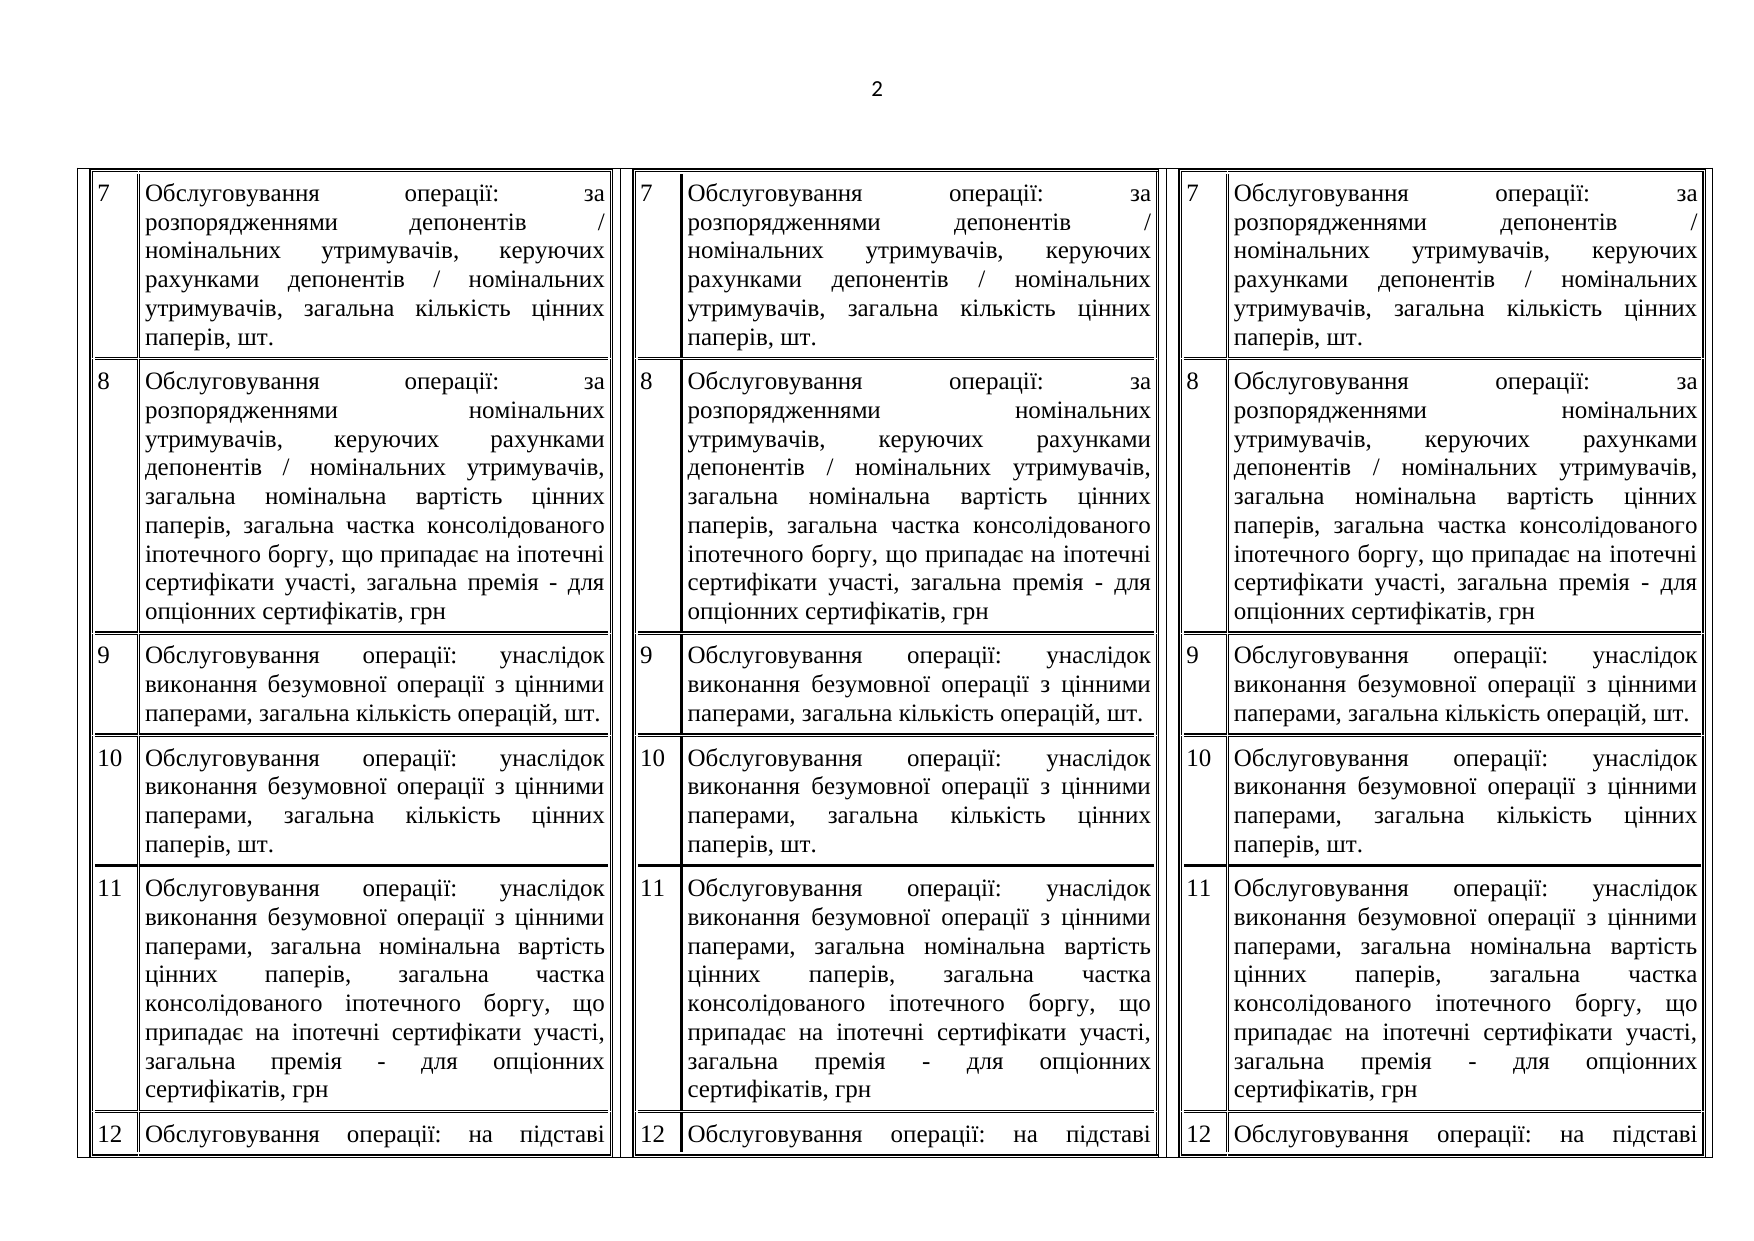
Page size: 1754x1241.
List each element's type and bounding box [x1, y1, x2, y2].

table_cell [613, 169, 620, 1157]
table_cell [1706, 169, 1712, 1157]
table_cell [91, 170, 612, 1157]
table_cell [621, 169, 632, 1157]
table_cell [1167, 169, 1178, 1157]
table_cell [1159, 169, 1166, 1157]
table_cell [1180, 170, 1705, 1157]
table_cell [78, 169, 89, 1157]
table_cell [634, 172, 1158, 1154]
